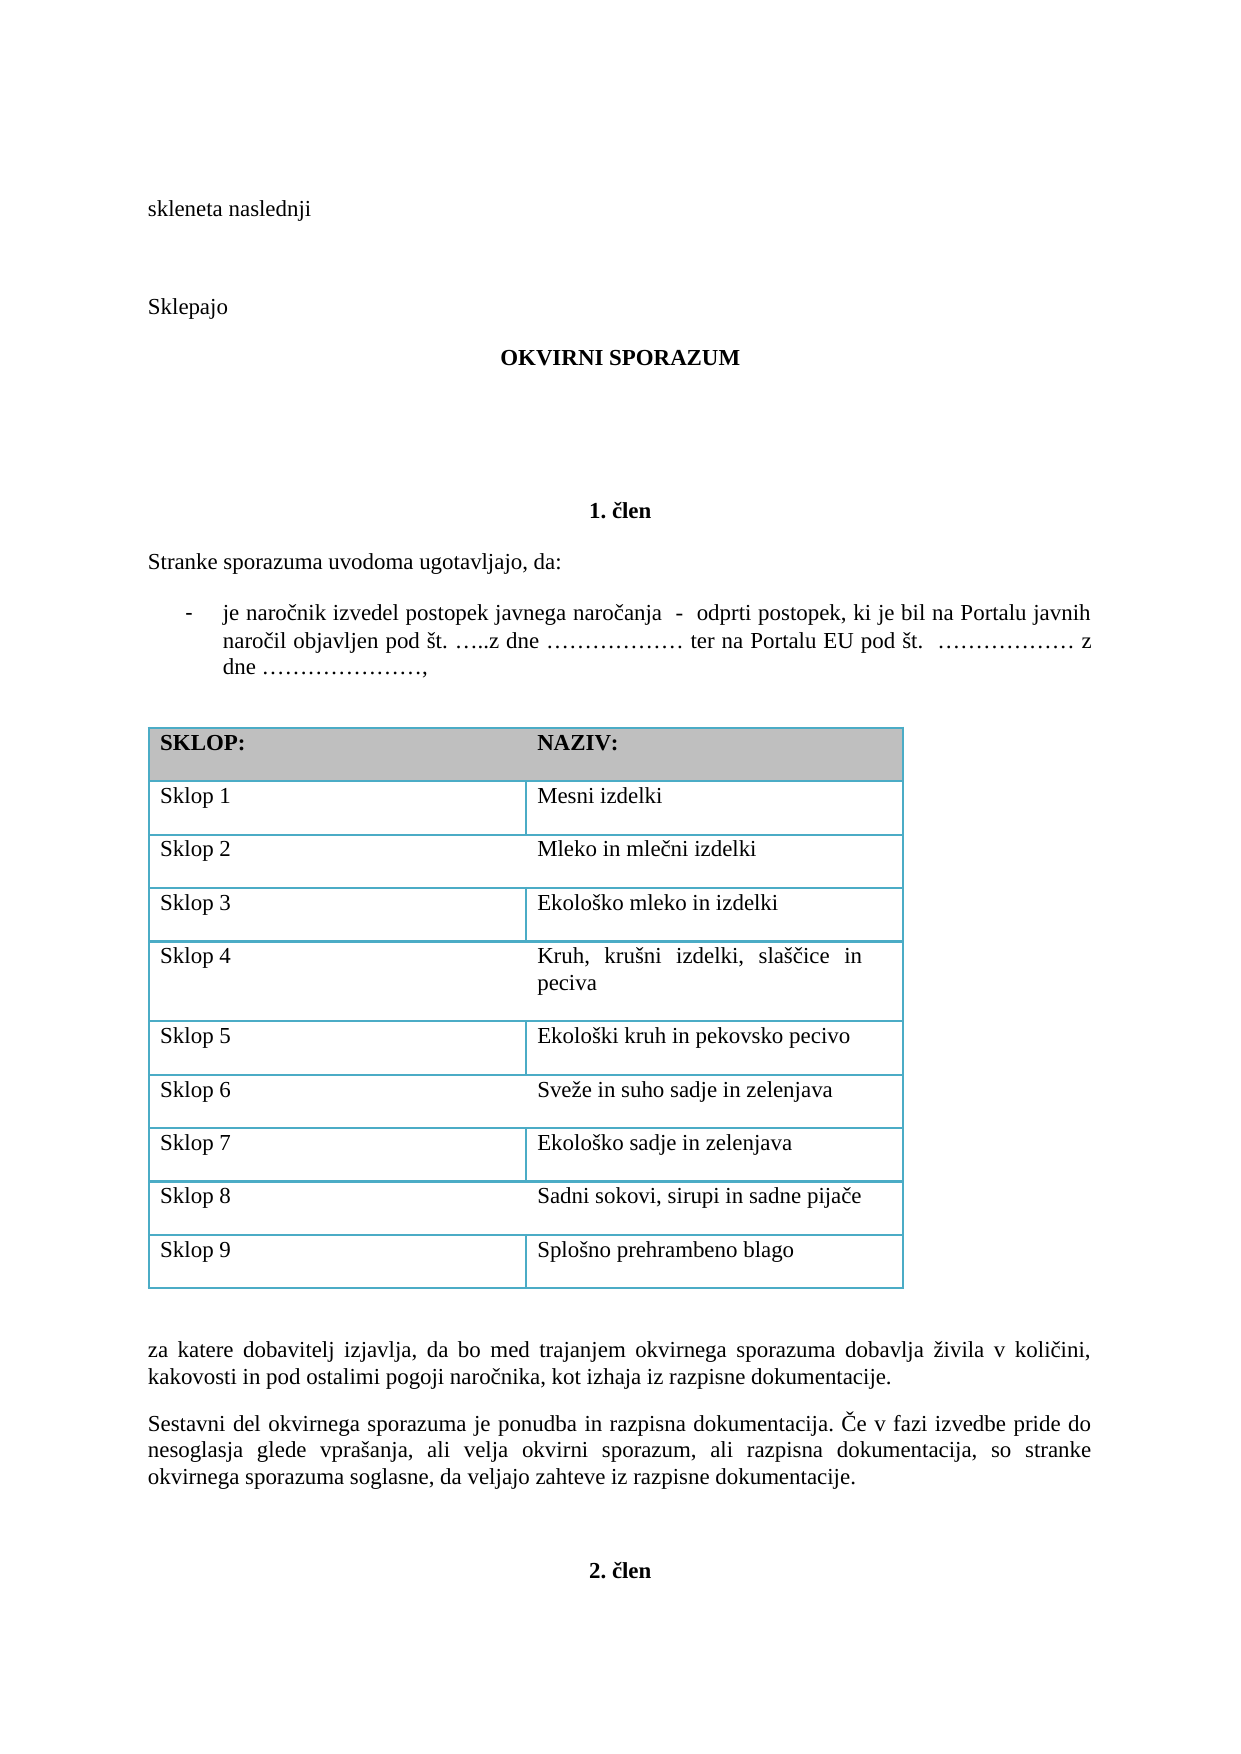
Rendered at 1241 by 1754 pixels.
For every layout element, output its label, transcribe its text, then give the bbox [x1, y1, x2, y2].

text skleneta naslednji [148, 195, 1093, 221]
text Sklepajo [148, 293, 1093, 319]
table_cell Sveže in suho sadje in zelenjava [526, 1076, 902, 1127]
table_cell Sadni sokovi, sirupi in sadne pijače [526, 1183, 902, 1234]
table_cell Mesni izdelki [527, 782, 902, 833]
table_cell Ekološko mleko in izdelki [527, 889, 902, 940]
text 1. člen [148, 497, 1093, 523]
text OKVIRNI SPORAZUM [148, 344, 1093, 370]
text za katere dobavitelj izjavlja, da bo med trajanjem okvirnega sporazuma dobavlja živila v količini, kakovosti in pod ostalimi pogoji naročnika, kot izhaja iz razpisne dokumentacije. [148, 1337, 1093, 1389]
table_cell Sklop 2 [150, 836, 526, 887]
table_cell Sklop 8 [150, 1183, 526, 1234]
table_cell Sklop 1 [150, 782, 525, 833]
table_header SKLOP: [150, 729, 526, 780]
table_cell Sklop 9 [150, 1236, 525, 1287]
table_cell Sklop 7 [150, 1129, 525, 1180]
table_cell Sklop 6 [150, 1076, 526, 1127]
table_cell Sklop 5 [150, 1022, 525, 1073]
table_cell Ekološko sadje in zelenjava [527, 1129, 902, 1180]
table_header NAZIV: [526, 729, 902, 780]
table_cell Sklop 4 [150, 943, 526, 1020]
text Stranke sporazuma uvodoma ugotavljajo, da: [148, 548, 1093, 574]
list je naročnik izvedel postopek javnega naročanja - odprti postopek, ki je bil na Portalu javnih naročil objavljen pod št. …..z dne ……………… ter na Portalu EU pod št. ……………… z dne …………………, [185, 595, 1093, 679]
table_cell Splošno prehrambeno blago [527, 1236, 902, 1287]
table_cell Kruh, krušni izdelki, slaščice in peciva [526, 943, 902, 1020]
table_cell Mleko in mlečni izdelki [526, 836, 902, 887]
text Sestavni del okvirnega sporazuma je ponudba in razpisna dokumentacija. Če v fazi izvedbe pride do nesoglasja glede vprašanja, ali velja okvirni sporazum, ali razpisna dokumentacija, so stranke okvirnega sporazuma soglasne, da veljajo zahteve iz razpisne dokumentacije. [148, 1410, 1093, 1489]
text 2. člen [148, 1557, 1093, 1583]
table_cell Ekološki kruh in pekovsko pecivo [527, 1022, 902, 1073]
table_cell Sklop 3 [150, 889, 525, 940]
